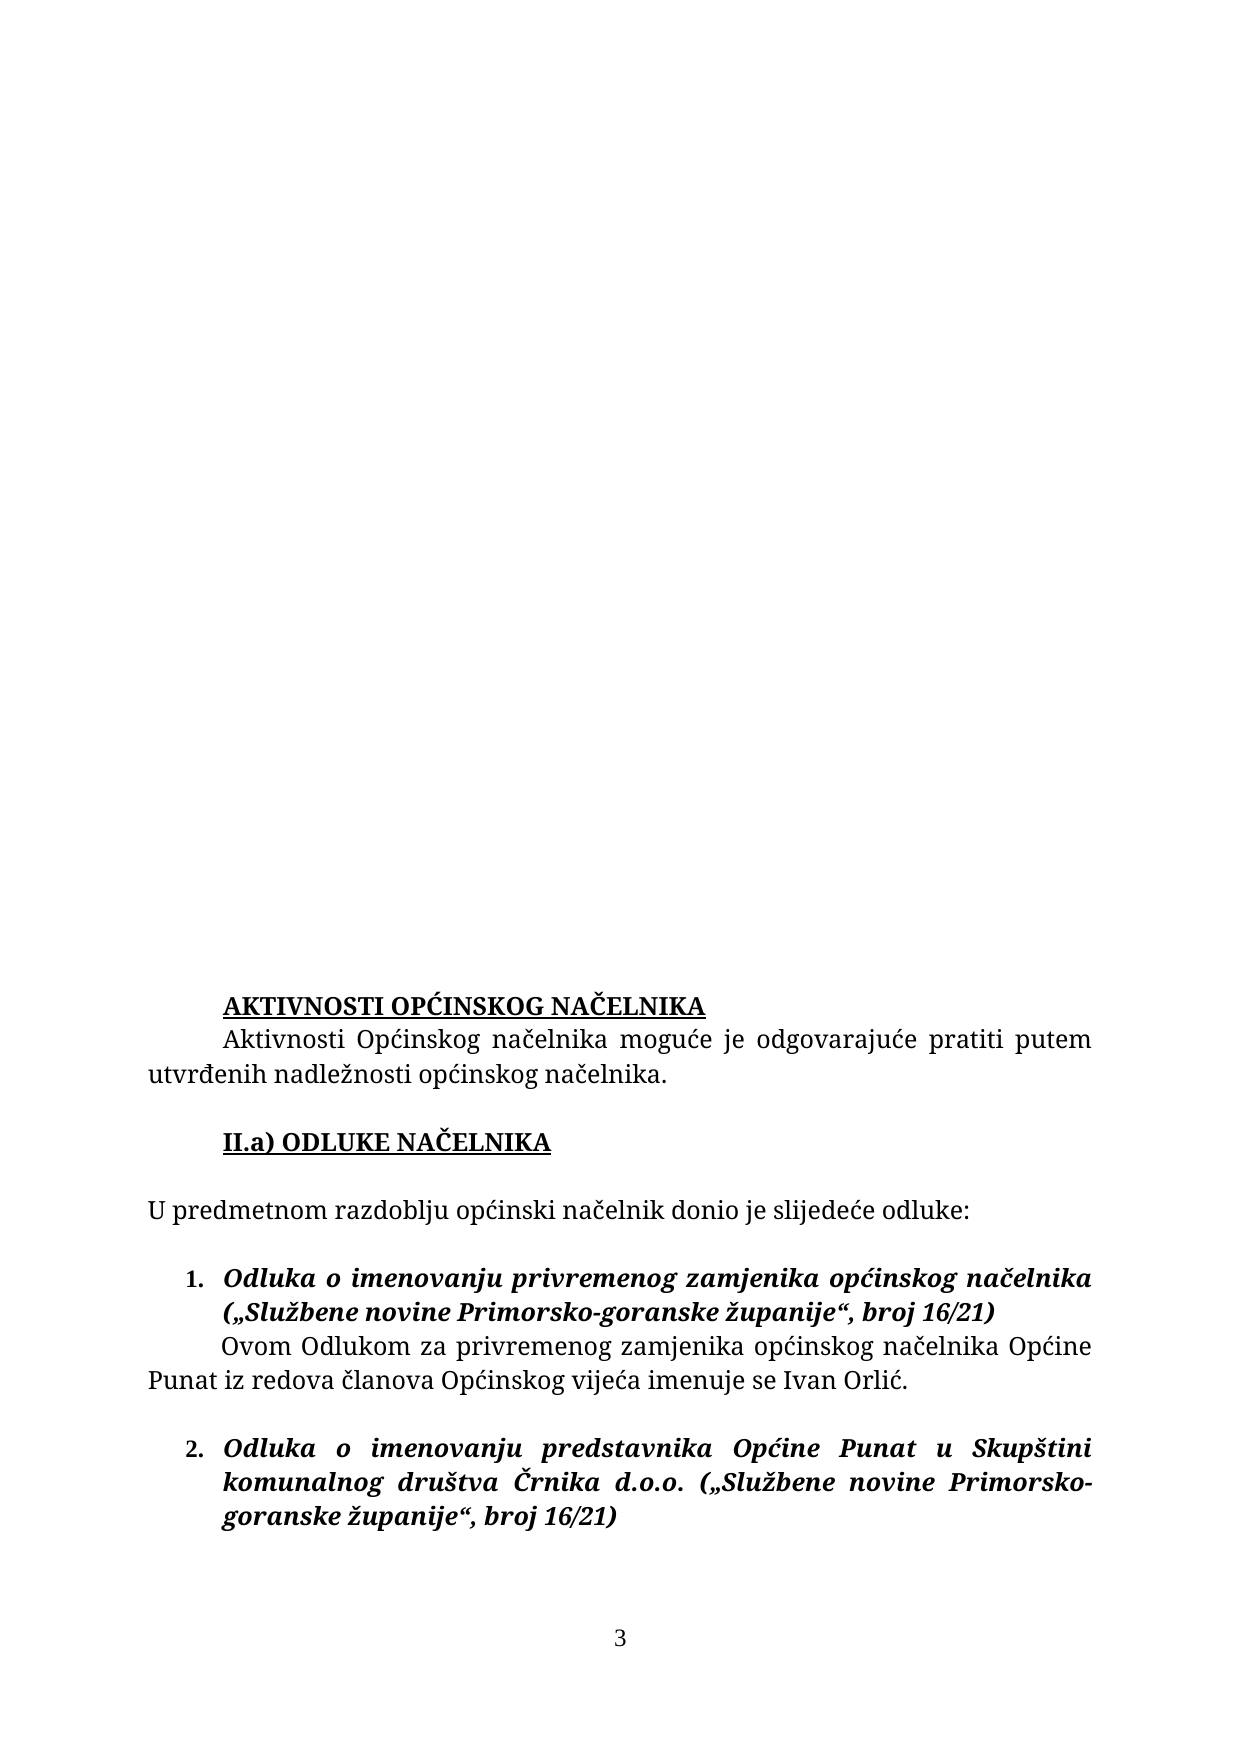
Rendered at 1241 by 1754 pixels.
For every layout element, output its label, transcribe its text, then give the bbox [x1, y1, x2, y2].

text U predmetnom razdoblju općinski načelnik donio je slijedeće odluke: [148, 1192, 1093, 1227]
list Odluka o imenovanju privremenog zamjenika općinskog načelnika („Službene novine Primorsko-goranske županije“, broj 16/21) [185, 1261, 1093, 1329]
text Ovom Odlukom za privremenog zamjenika općinskog načelnika Općine Punat iz redova članova Općinskog vijeća imenuje se Ivan Orlić. [148, 1329, 1093, 1397]
list Odluka o imenovanju predstavnika Općine Punat u Skupštini komunalnog društva Črnika d.o.o. („Službene novine Primorsko-goranske županije“, broj 16/21) [185, 1431, 1093, 1533]
text II.a) ODLUKE NAČELNIKA [148, 1124, 1093, 1158]
text Aktivnosti Općinskog načelnika moguće je odgovarajuće pratiti putem utvrđenih nadležnosti općinskog načelnika. [148, 1022, 1093, 1090]
text AKTIVNOSTI OPĆINSKOG NAČELNIKA [148, 988, 1093, 1022]
